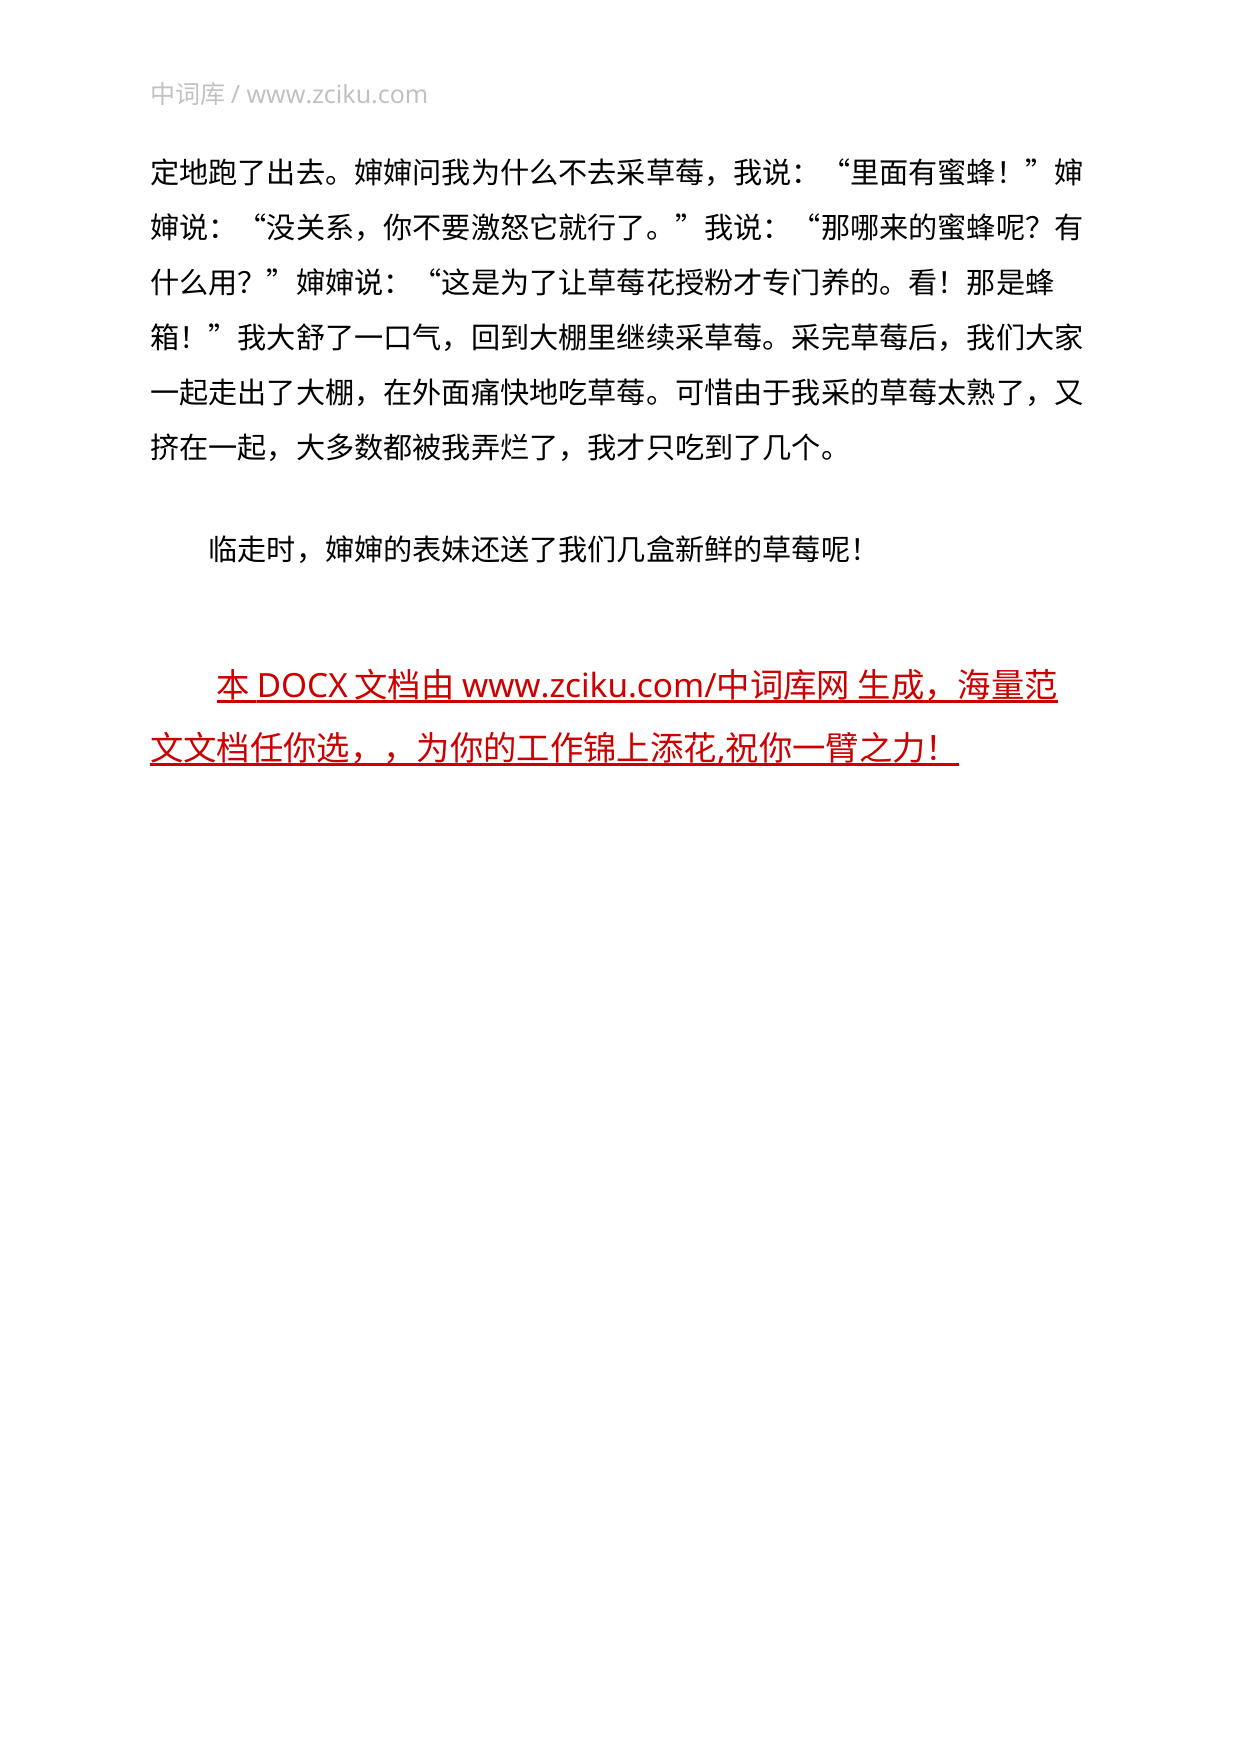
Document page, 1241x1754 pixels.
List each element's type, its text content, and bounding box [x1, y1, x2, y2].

text 临走时，婶婶的表妹还送了我们几盒新鲜的草莓呢！ [150, 526, 1090, 568]
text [150, 150, 1090, 467]
text 本DOCX文档由 www.zciku.com/中词库网 生成，海量范文文档任你选，，为你的工作锦上添花,祝你一臂之力！ [150, 659, 1090, 771]
